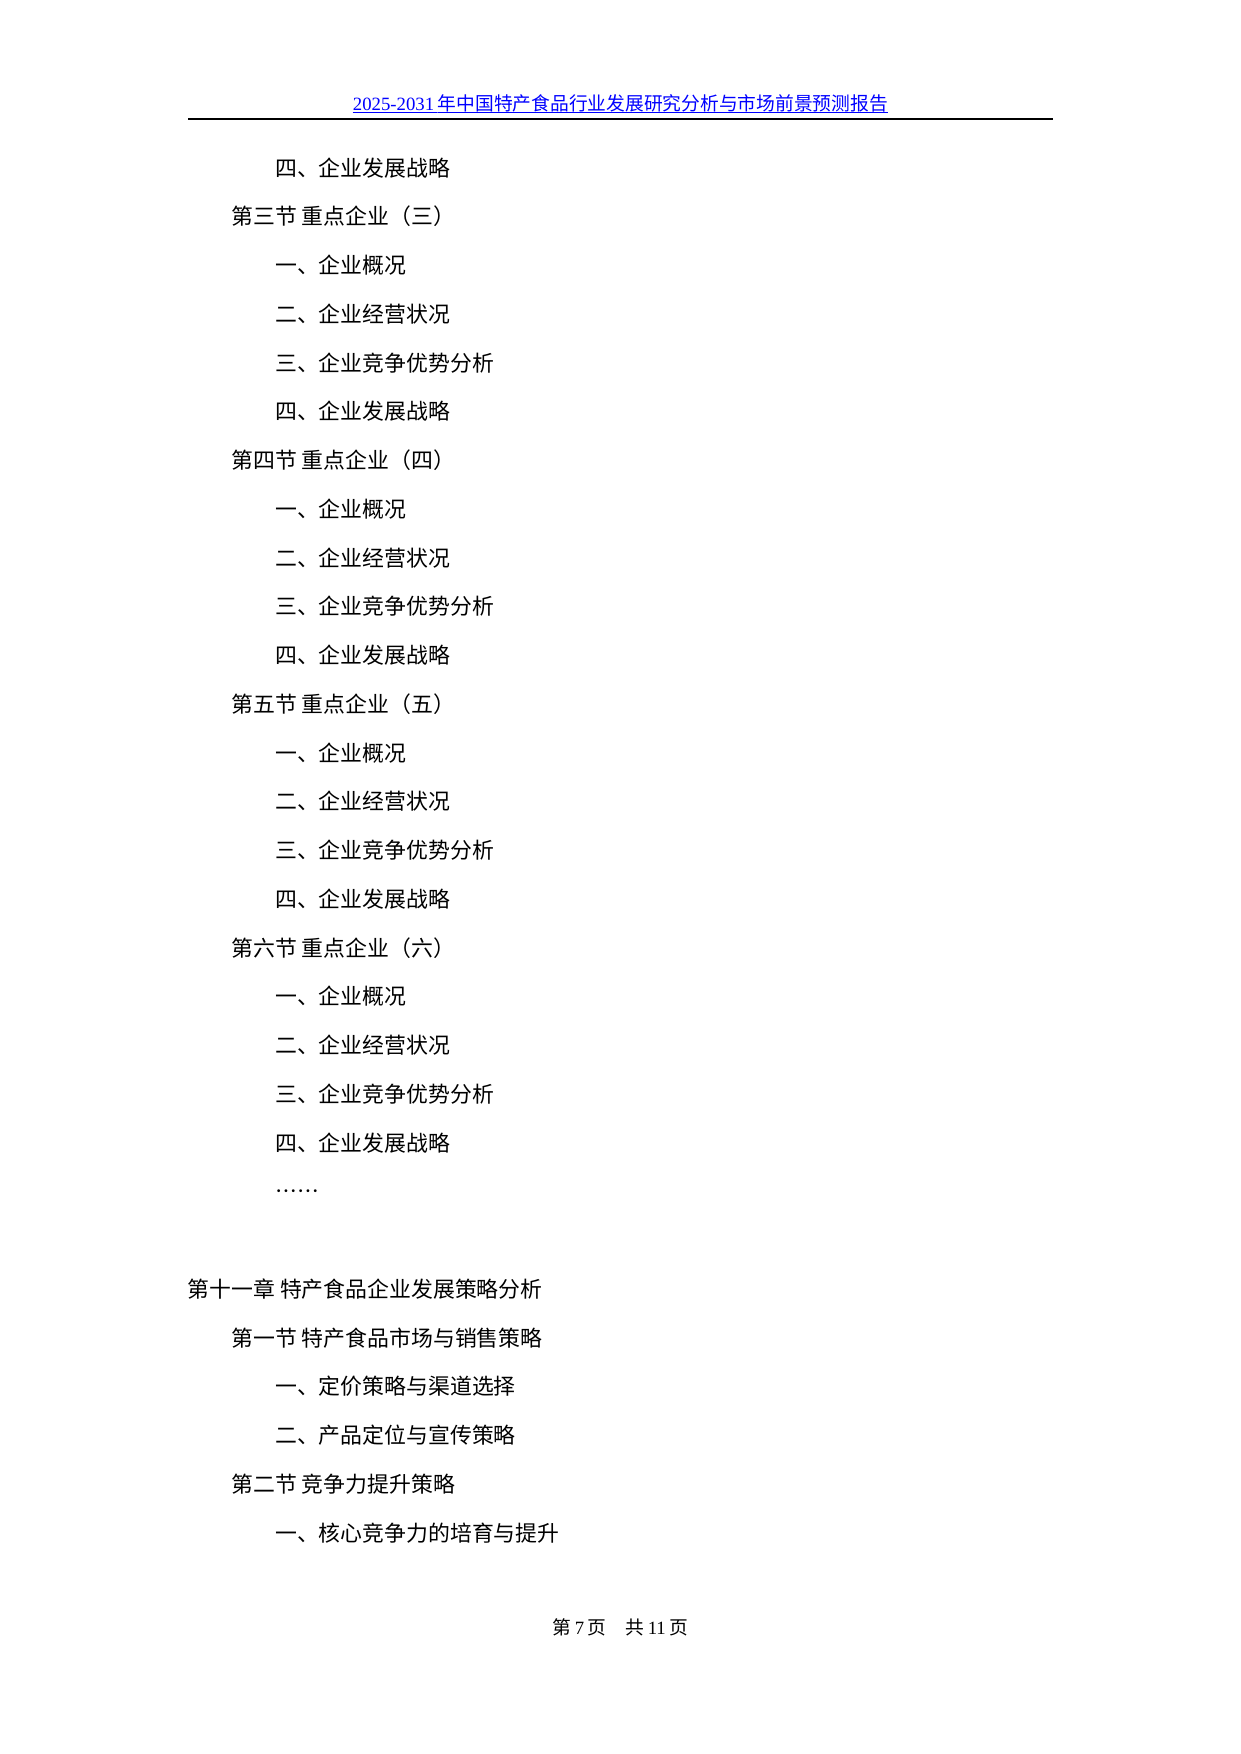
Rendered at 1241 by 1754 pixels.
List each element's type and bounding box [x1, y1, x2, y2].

text [187, 150, 1053, 1548]
